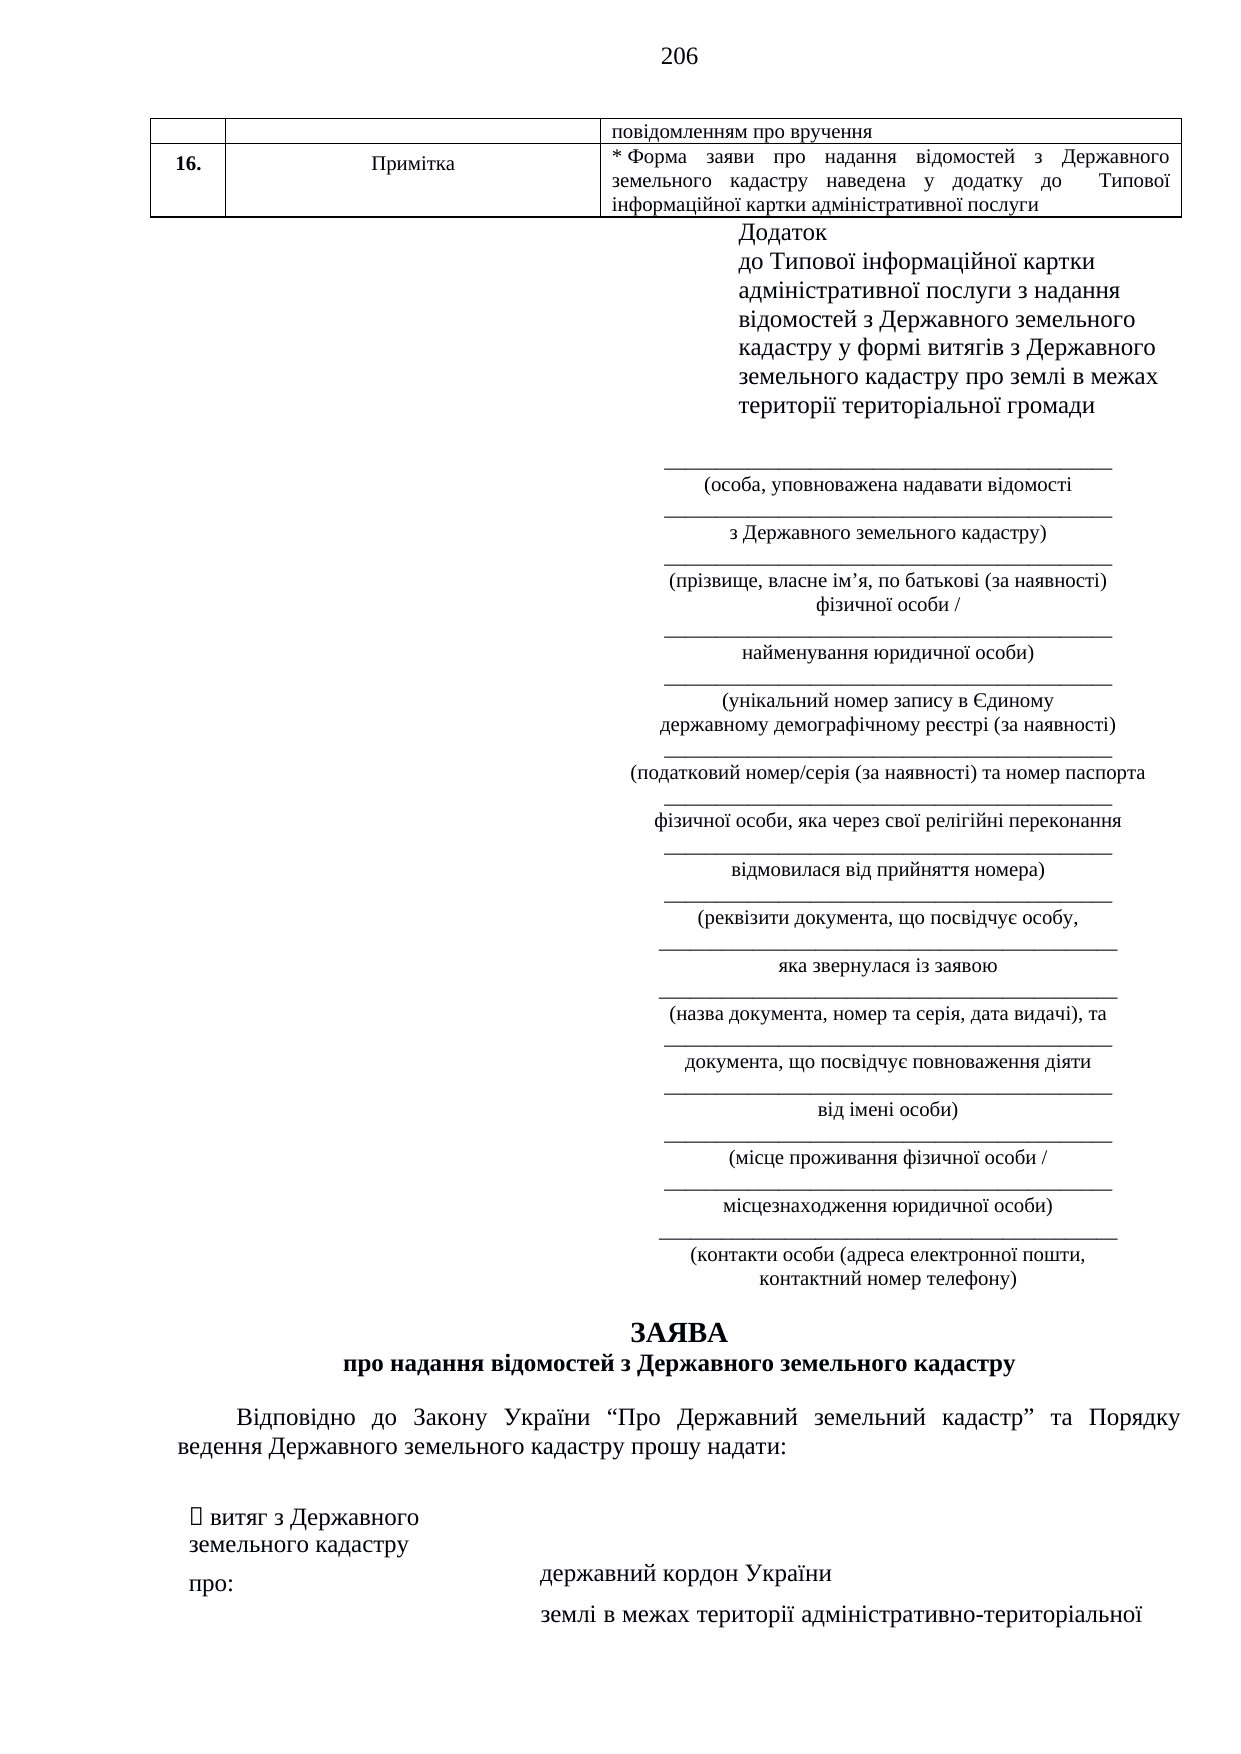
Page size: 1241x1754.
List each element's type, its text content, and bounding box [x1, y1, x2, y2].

text до Типової інформаційної картки адміністративної послуги з надання відомостей з Державного земельного кадастру у формі витягів з Державного земельного кадастру про землі в межах території територіальної громади [738, 246, 1196, 419]
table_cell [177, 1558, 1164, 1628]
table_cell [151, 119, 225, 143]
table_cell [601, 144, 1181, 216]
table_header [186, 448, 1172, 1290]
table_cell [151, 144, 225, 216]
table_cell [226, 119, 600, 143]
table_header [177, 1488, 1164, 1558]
text Додаток [738, 217, 1196, 246]
text Відповідно до Закону України “Про Державний земельний кадастр” та Порядку ведення Державного земельного кадастру прошу надати: [177, 1402, 1181, 1459]
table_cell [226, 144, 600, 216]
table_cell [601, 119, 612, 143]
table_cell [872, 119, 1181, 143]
text ЗАЯВА про надання відомостей з Державного земельного кадастру [177, 1315, 1181, 1377]
